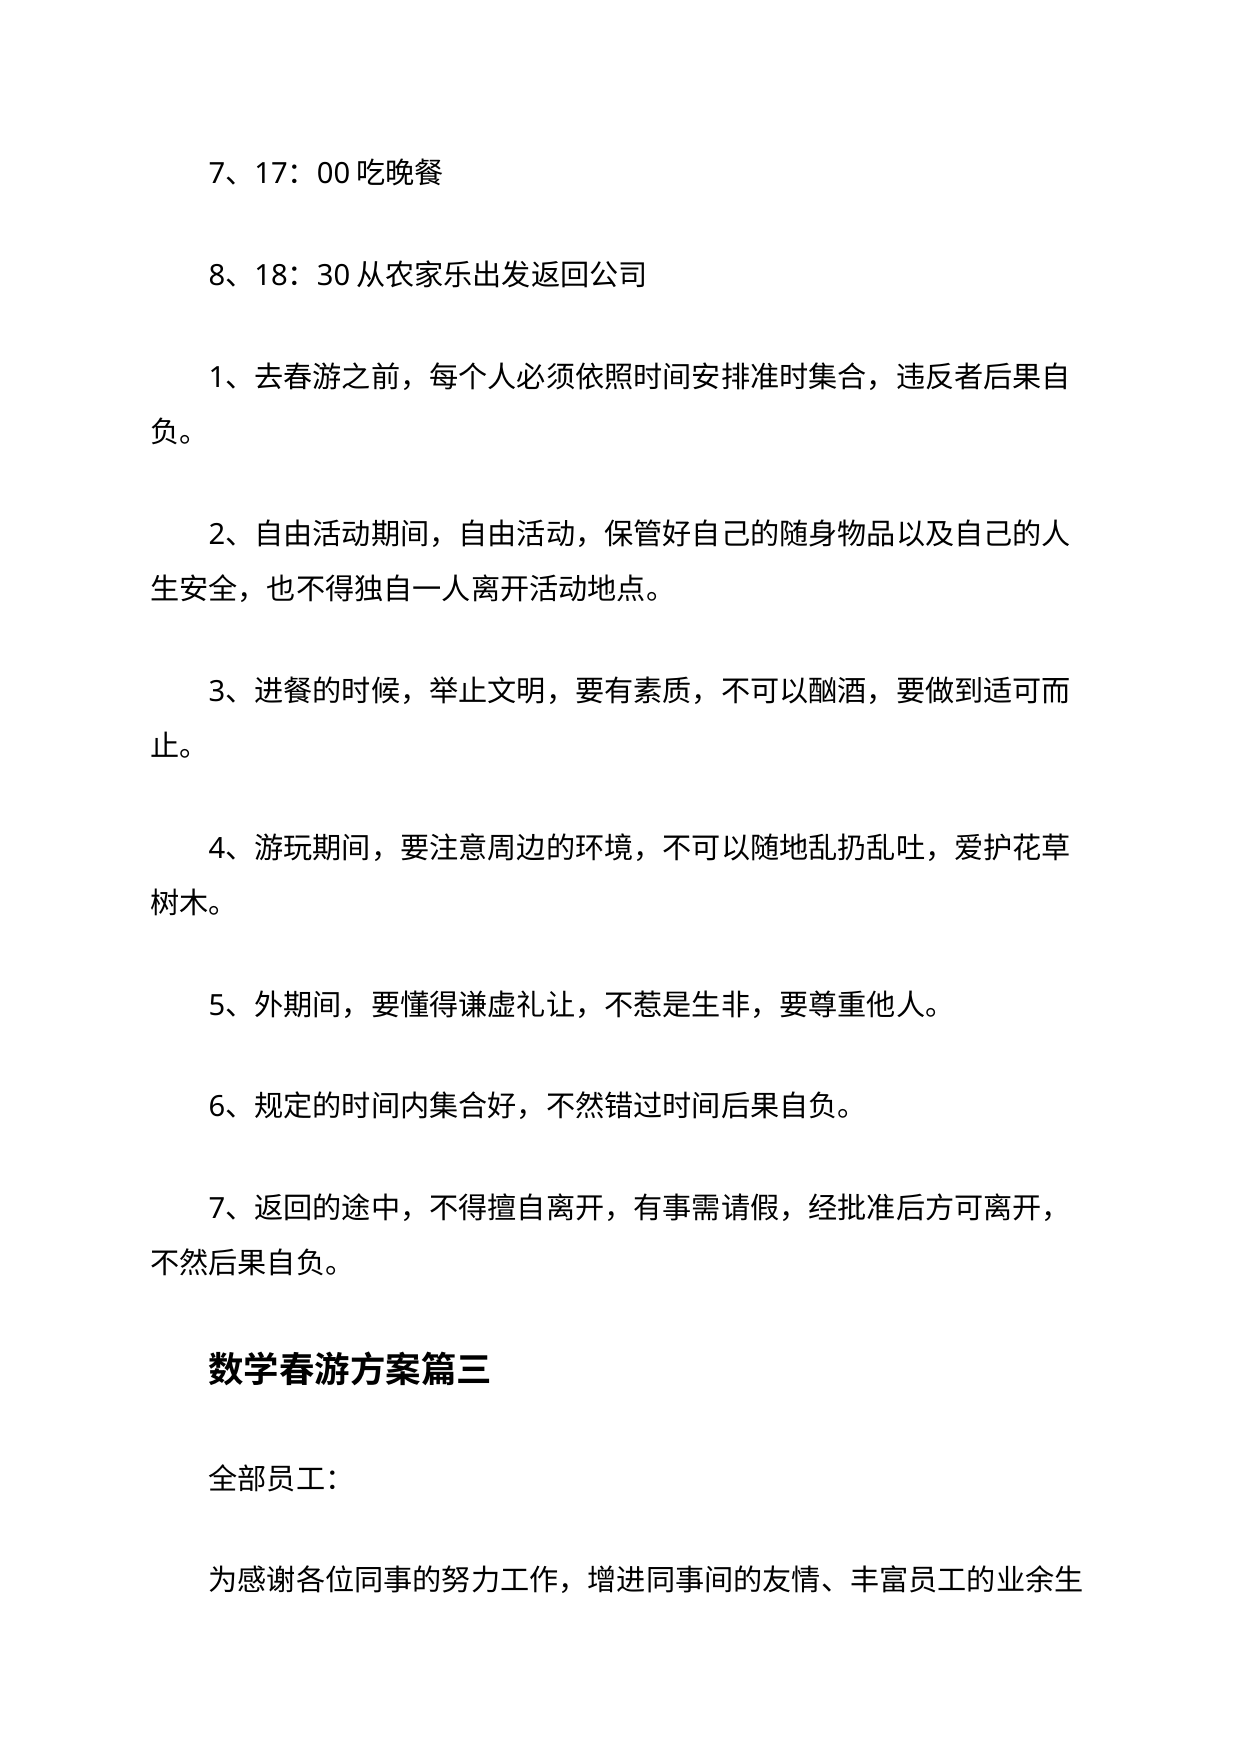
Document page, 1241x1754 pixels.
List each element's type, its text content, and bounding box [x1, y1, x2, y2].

text 6、规定的时间内集合好，不然错过时间后果自负。 [150, 1083, 1090, 1125]
text 7、17：00吃晚餐 [150, 150, 1090, 192]
text 数学春游方案篇三 [150, 1342, 1090, 1393]
text 7、返回的途中，不得擅自离开，有事需请假，经批准后方可离开，不然后果自负。 [150, 1185, 1090, 1282]
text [150, 1557, 1090, 1599]
text 全部员工： [150, 1455, 1090, 1497]
text 2、自由活动期间，自由活动，保管好自己的随身物品以及自己的人生安全，也不得独自一人离开活动地点。 [150, 511, 1090, 608]
text 1、去春游之前，每个人必须依照时间安排准时集合，违反者后果自负。 [150, 354, 1090, 451]
text 8、18：30从农家乐出发返回公司 [150, 252, 1090, 294]
text 4、游玩期间，要注意周边的环境，不可以随地乱扔乱吐，爱护花草树木。 [150, 824, 1090, 922]
text 5、外期间，要懂得谦虚礼让，不惹是生非，要尊重他人。 [150, 981, 1090, 1023]
text 3、进餐的时候，举止文明，要有素质，不可以酗酒，要做到适可而止。 [150, 667, 1090, 765]
